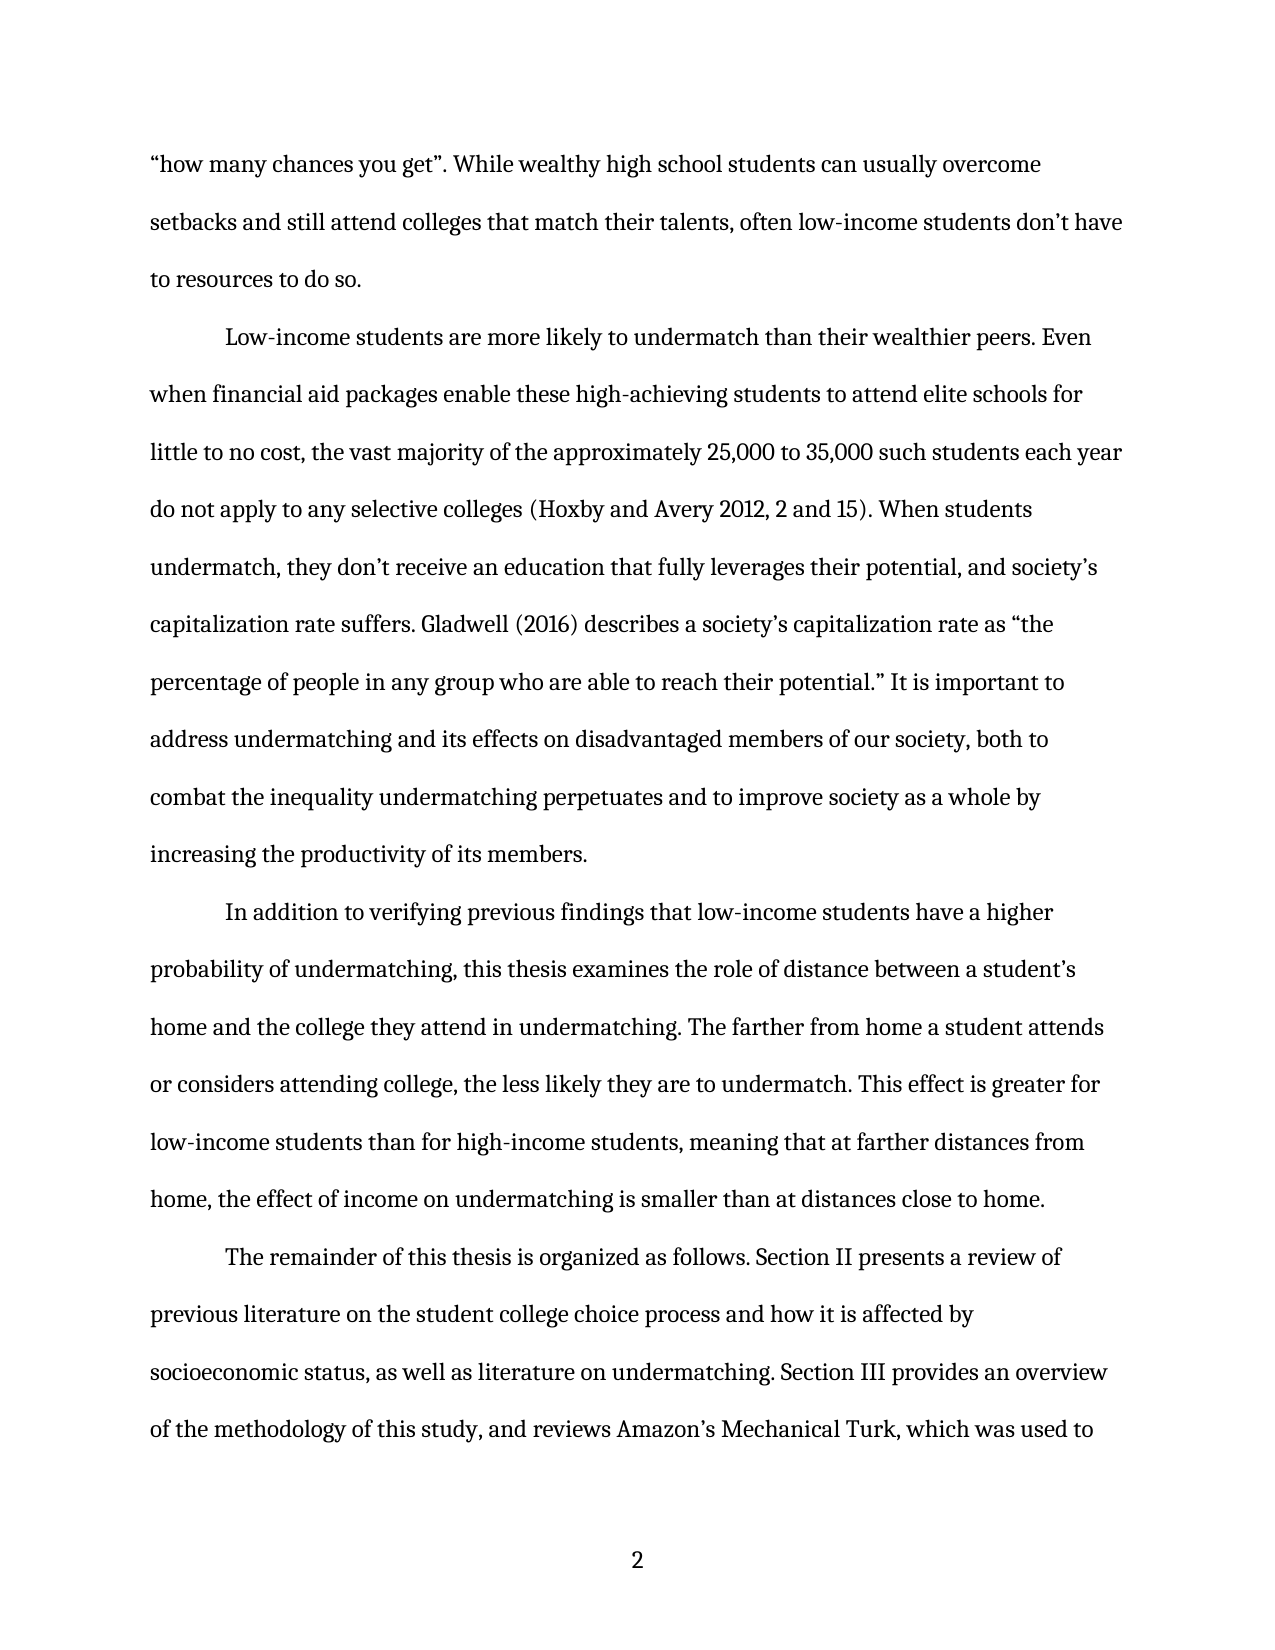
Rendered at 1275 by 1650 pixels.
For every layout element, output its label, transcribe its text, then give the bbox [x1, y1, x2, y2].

text In addition to verifying previous findings that low-income students have a higher probability of undermatching, this thesis examines the role of distance between a student’s home and the college they attend in undermatching. The farther from home a student attends or considers attending college, the less likely they are to undermatch. This effect is greater for low-income students than for high-income students, meaning that at farther distances from home, the effect of income on undermatching is smaller than at distances close to home. [150, 897, 1125, 1214]
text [150, 150, 1125, 294]
text Low-income students are more likely to undermatch than their wealthier peers. Even when financial aid packages enable these high-achieving students to attend elite schools for little to no cost, the vast majority of the approximately 25,000 to 35,000 such students each year do not apply to any selective colleges (Hoxby and Avery 2012, 2 and 15). When students undermatch, they don’t receive an education that fully leverages their potential, and society’s capitalization rate suffers. Gladwell (2016) describes a society’s capitalization rate as “the percentage of people in any group who are able to reach their potential.” It is important to address undermatching and its effects on disadvantaged members of our society, both to combat the inequality undermatching perpetuates and to improve society as a whole by increasing the productivity of its members. [150, 322, 1125, 869]
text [150, 1242, 1125, 1444]
